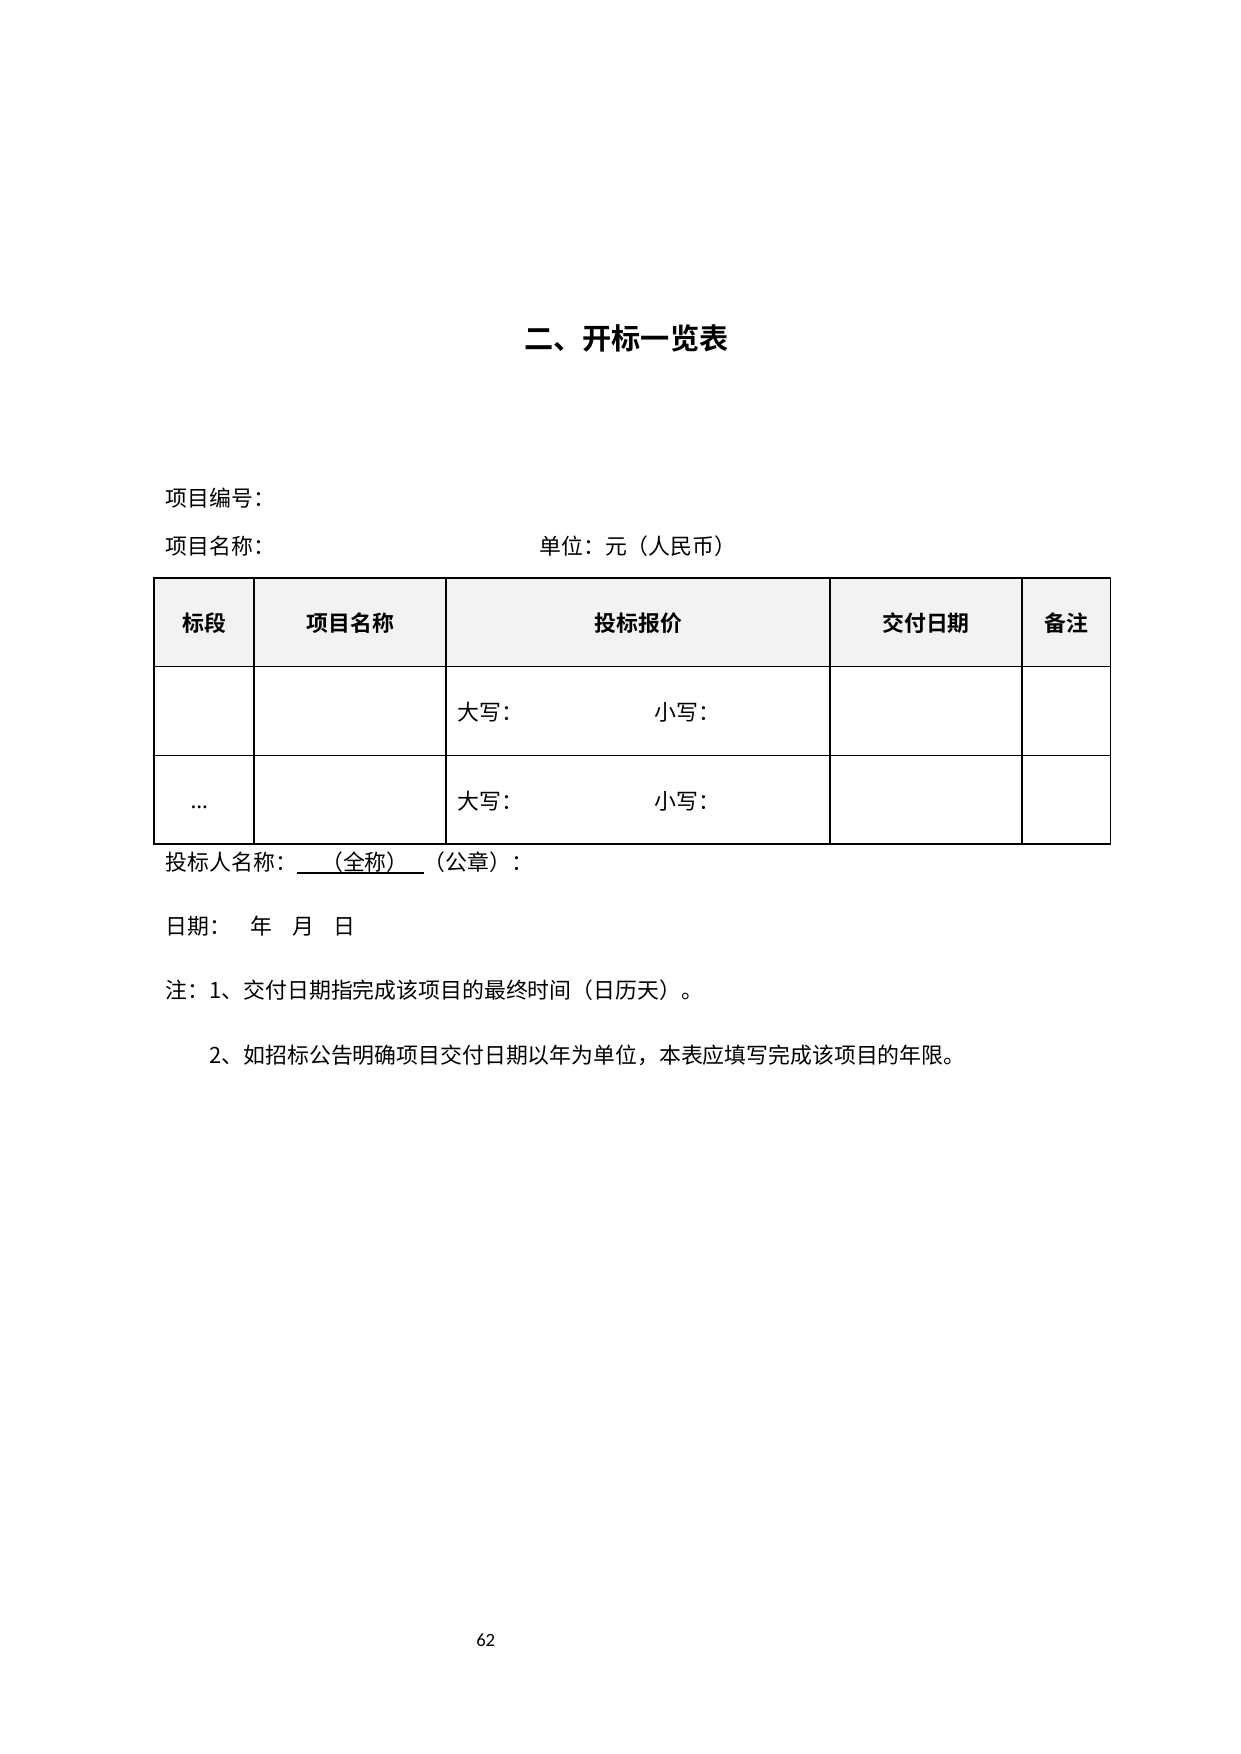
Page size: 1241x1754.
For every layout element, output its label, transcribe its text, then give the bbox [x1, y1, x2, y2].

table_cell [831, 756, 1021, 843]
table_cell [155, 667, 253, 754]
table_cell [255, 667, 445, 754]
text 日期： 年 月 日 [165, 909, 1087, 941]
table_cell … [155, 756, 253, 843]
table_cell [831, 667, 1021, 754]
table_cell [1023, 756, 1110, 843]
text 投标人名称： （全称） （公章）： [165, 845, 1087, 877]
table_cell [255, 756, 445, 843]
table_header 备注 [1023, 579, 1110, 666]
table_cell 大写： 小写： [447, 667, 829, 754]
text 项目编号： [165, 481, 1087, 513]
table_header 交付日期 [831, 579, 1021, 666]
text 项目名称： 单位：元（人民币） [165, 529, 1087, 561]
table_cell [1023, 667, 1110, 754]
table_header 标段 [155, 579, 253, 666]
text 2、如招标公告明确项目交付日期以年为单位，本表应填写完成该项目的年限。 [165, 1037, 1087, 1070]
table_header 项目名称 [255, 579, 445, 666]
text 二、开标一览表 [165, 304, 1087, 369]
table_header 投标报价 [447, 579, 829, 666]
text 注：1、交付日期指完成该项目的最终时间（日历天）。 [165, 973, 1087, 1006]
table_cell 大写： 小写： [447, 756, 829, 843]
